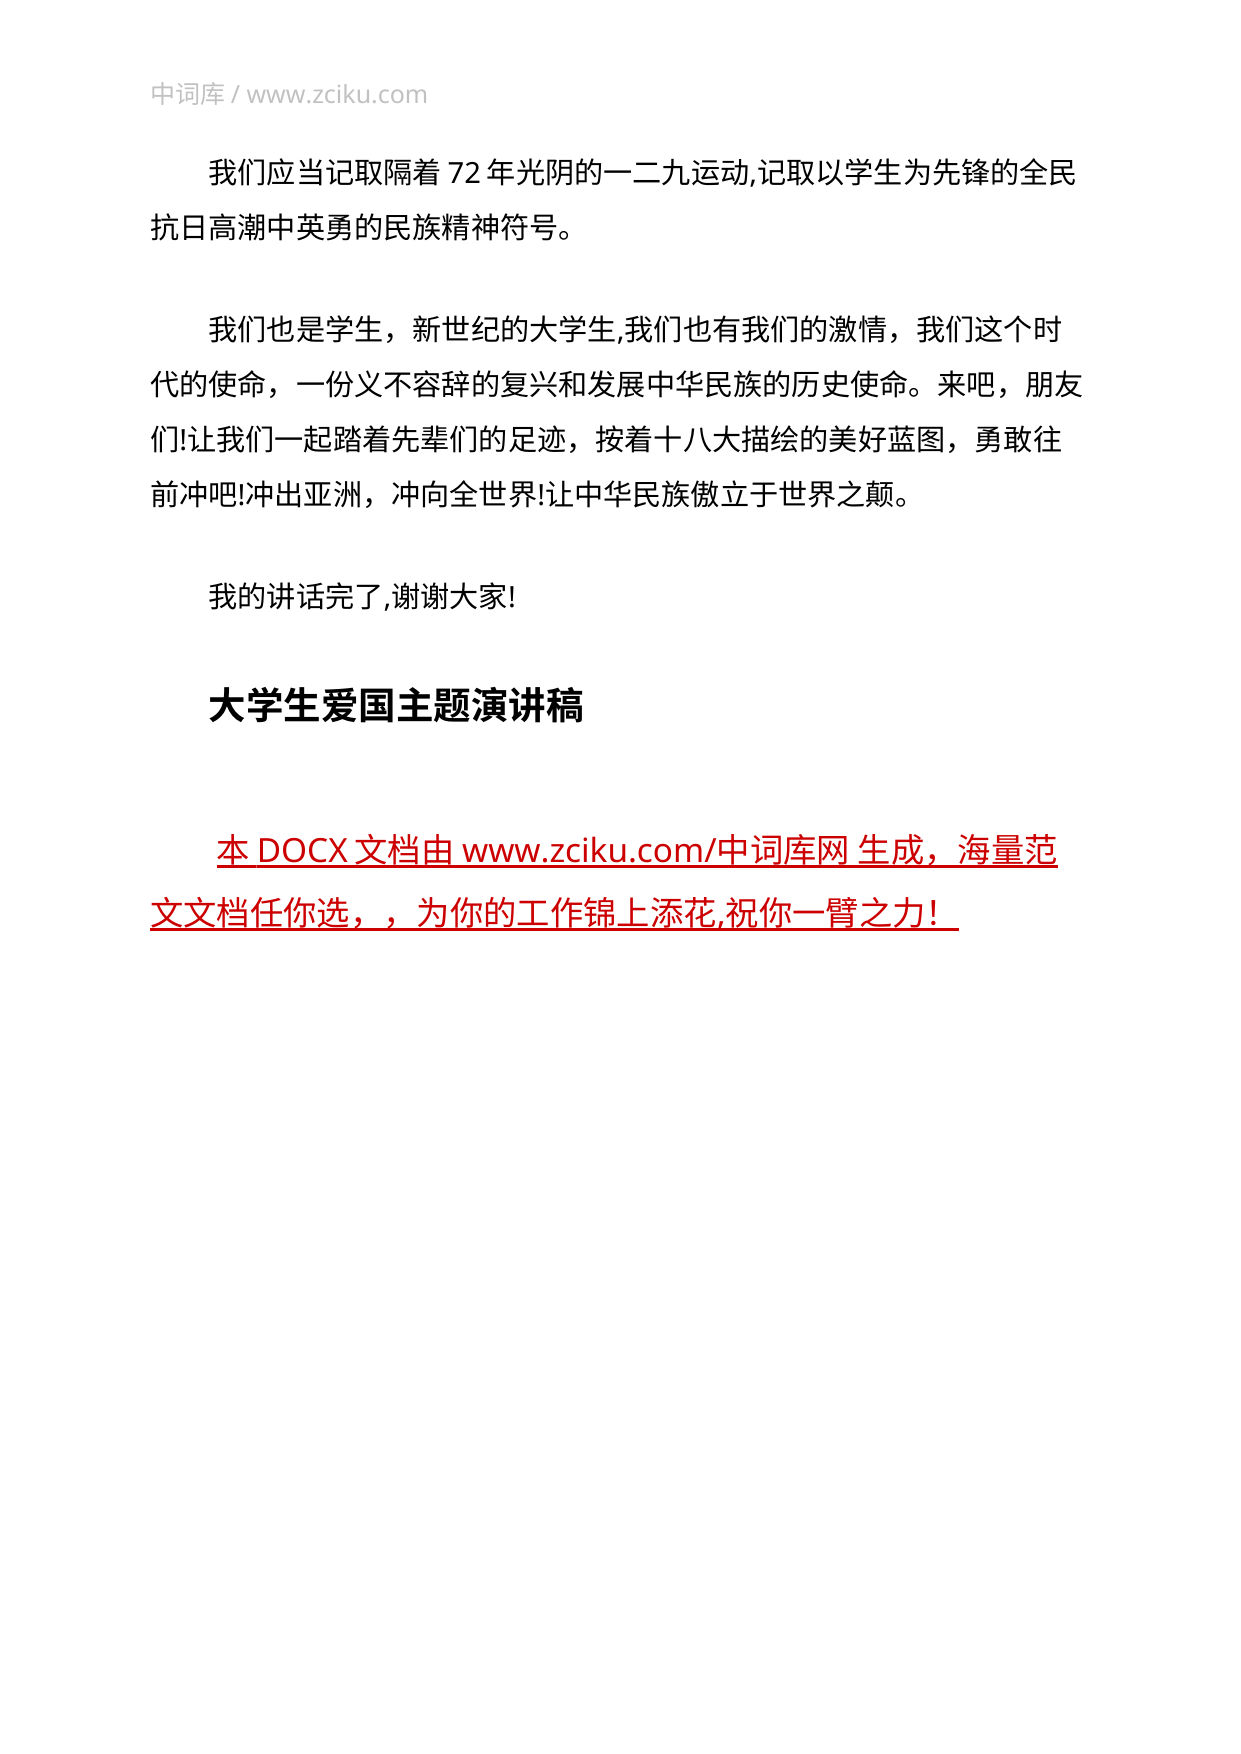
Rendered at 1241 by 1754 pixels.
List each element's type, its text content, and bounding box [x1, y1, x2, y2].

text 我们也是学生，新世纪的大学生,我们也有我们的激情，我们这个时代的使命，一份义不容辞的复兴和发展中华民族的历史使命。来吧，朋友们!让我们一起踏着先辈们的足迹，按着十八大描绘的美好蓝图，勇敢往前冲吧!冲出亚洲，冲向全世界!让中华民族傲立于世界之颠。 [150, 307, 1090, 514]
text 我的讲话完了,谢谢大家! [150, 574, 1090, 616]
text 本DOCX文档由 www.zciku.com/中词库网 生成，海量范文文档任你选，，为你的工作锦上添花,祝你一臂之力！ [150, 824, 1090, 936]
text 我们应当记取隔着72年光阴的一二九运动,记取以学生为先锋的全民抗日高潮中英勇的民族精神符号。 [150, 150, 1090, 247]
text 大学生爱国主题演讲稿 [150, 676, 1090, 730]
